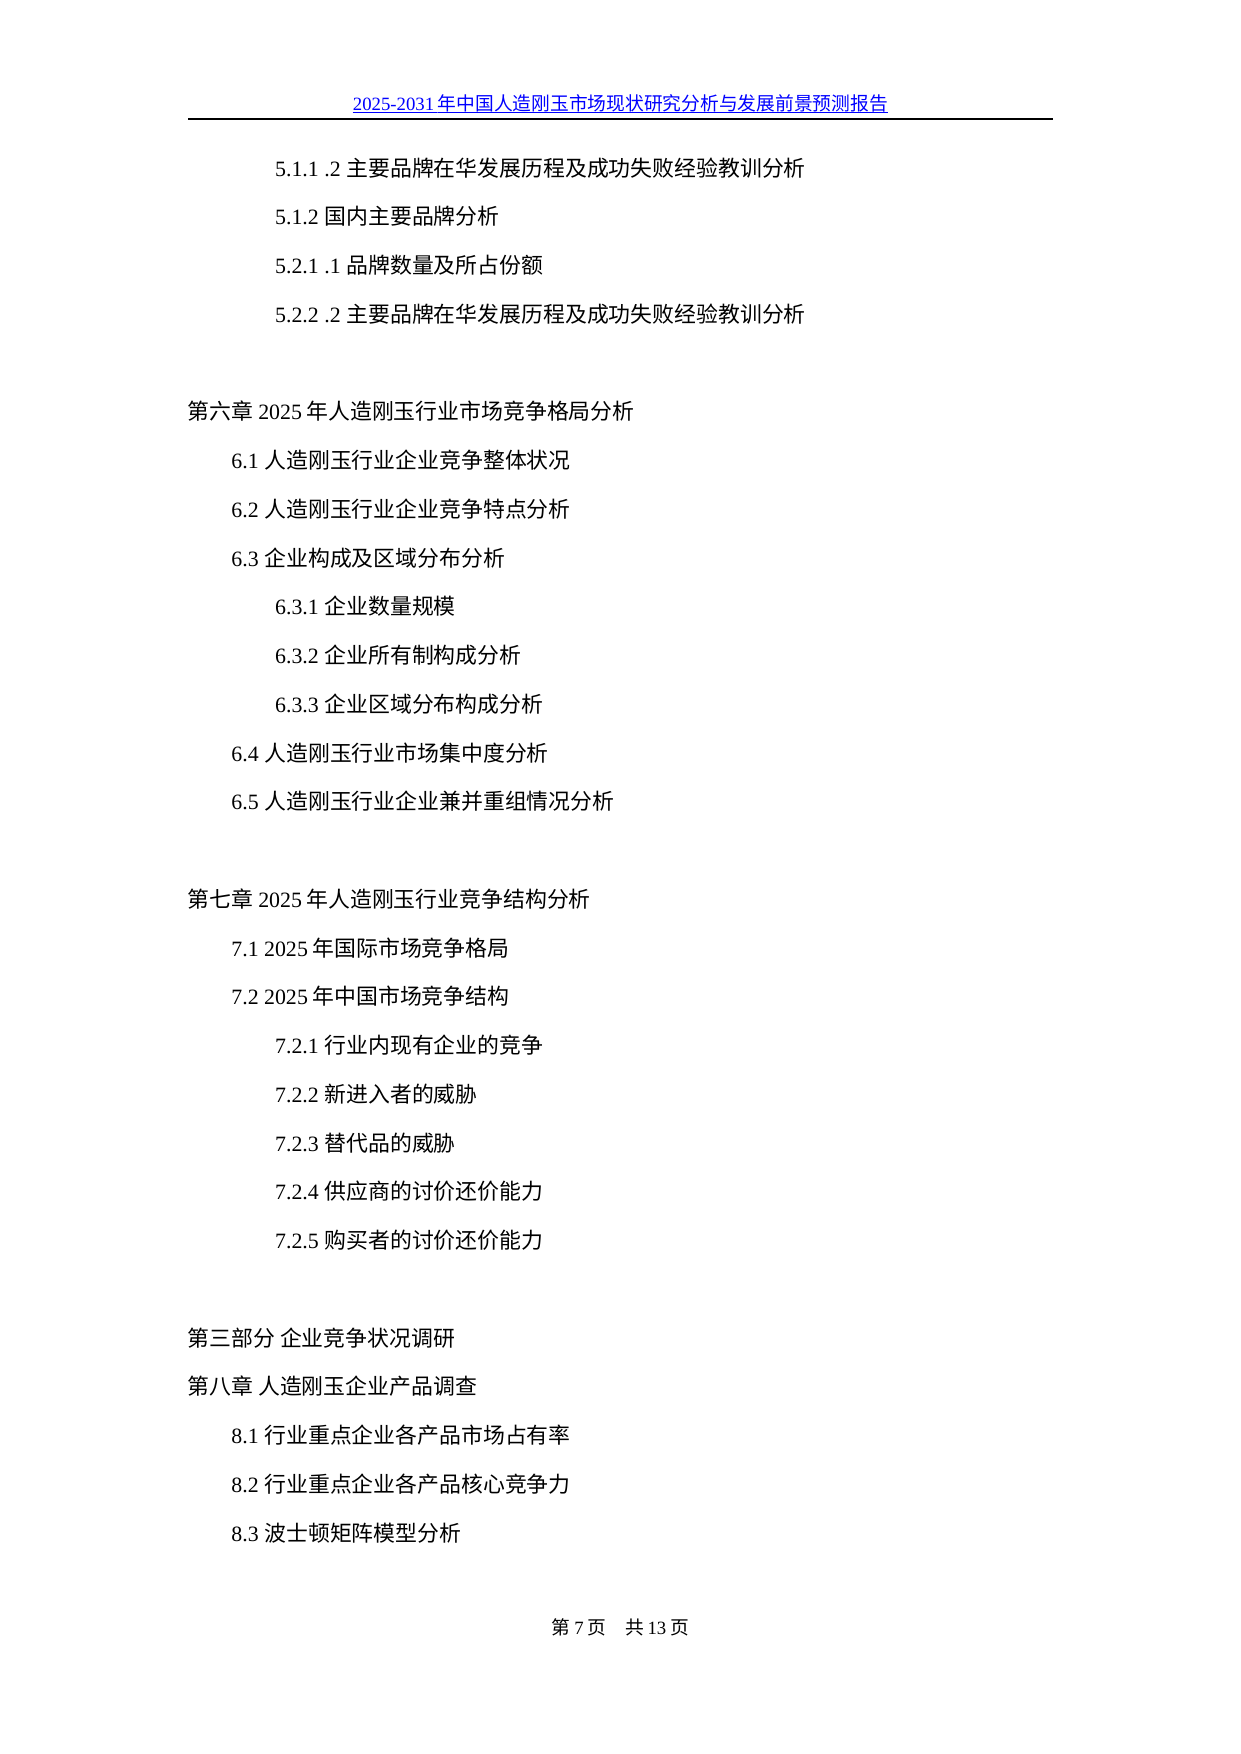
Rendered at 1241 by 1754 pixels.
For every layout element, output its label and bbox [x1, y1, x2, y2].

text [187, 150, 1053, 1548]
